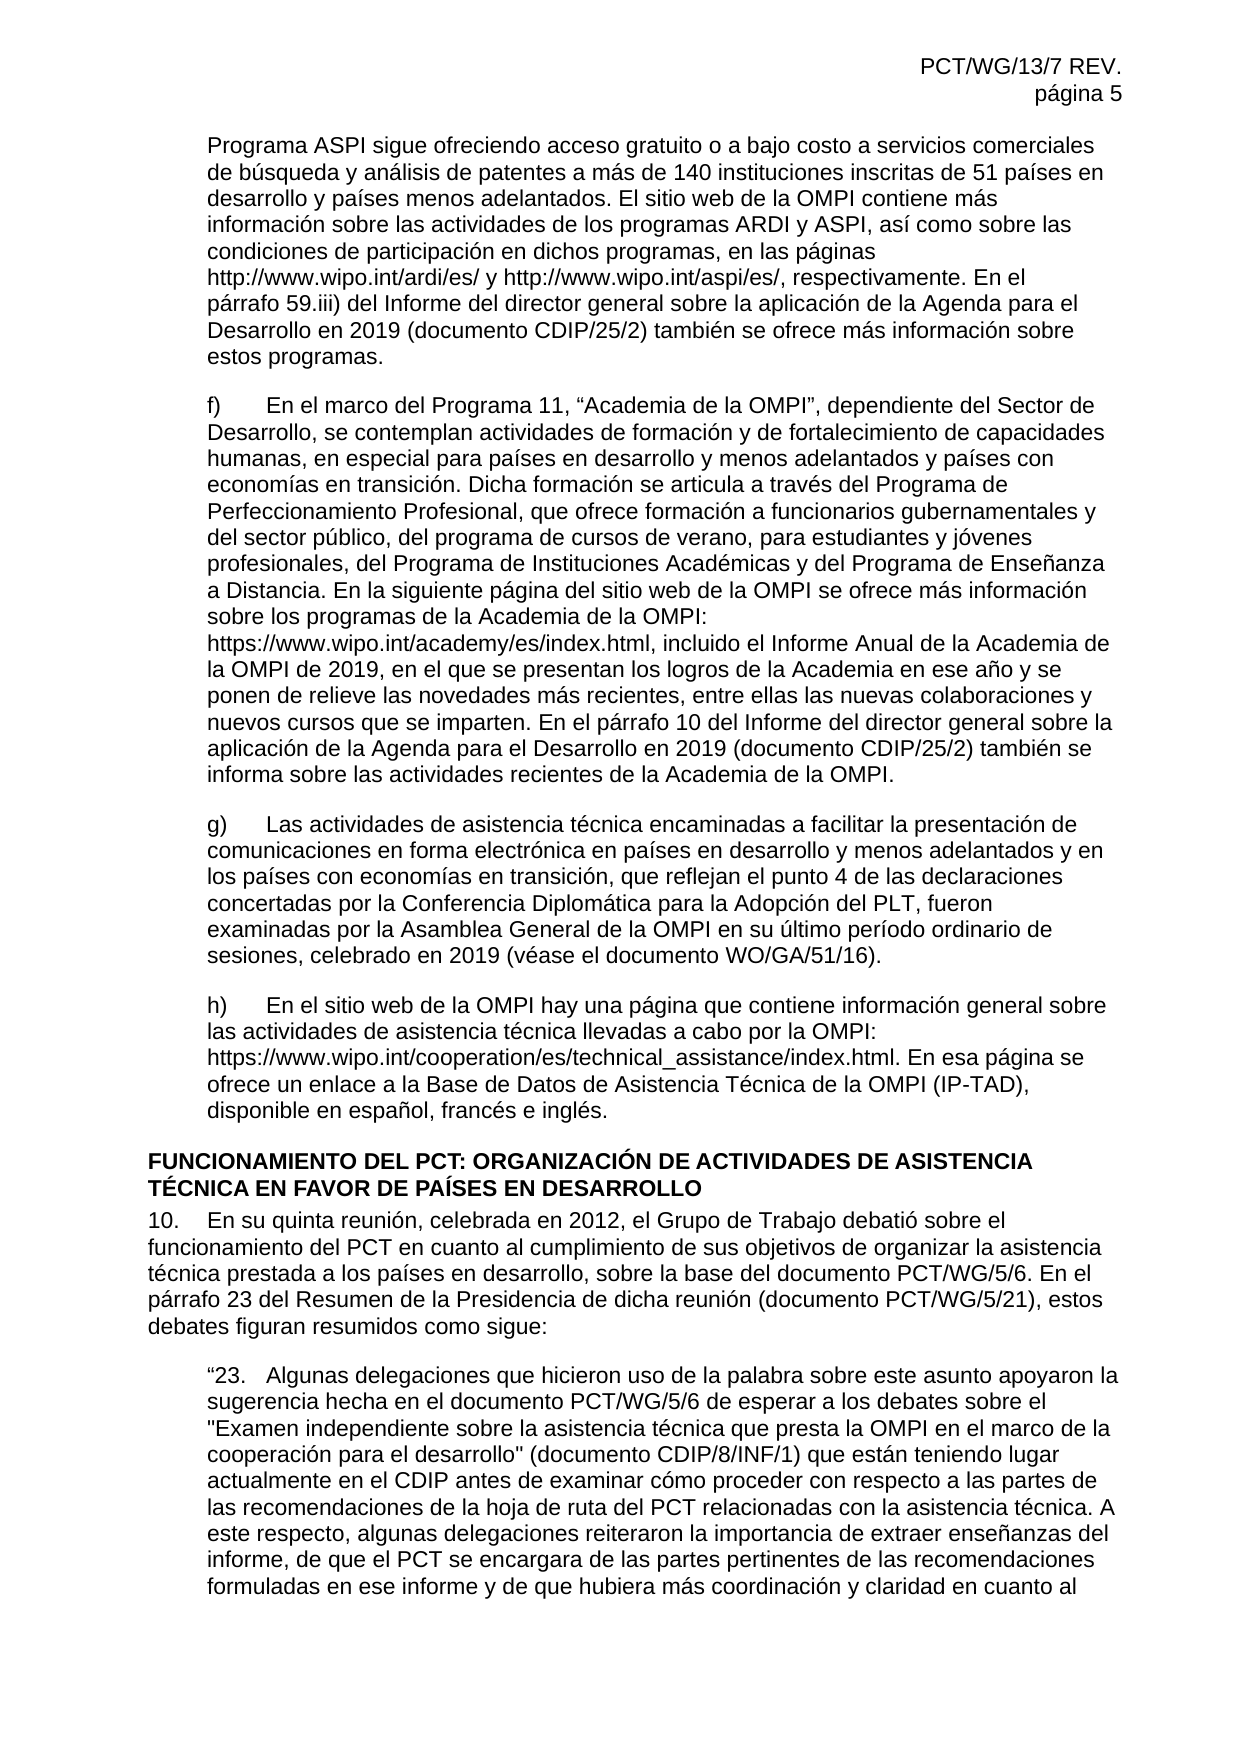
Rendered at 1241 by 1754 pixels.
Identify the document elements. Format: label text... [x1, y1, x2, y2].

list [207, 1362, 1122, 1599]
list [207, 132, 1122, 369]
list Las actividades de asistencia técnica encaminadas a facilitar la presentación de comunicaciones en forma electrónica en países en desarrollo y menos adelantados y en los países con economías en transición, que reflejan el punto 4 de las declaraciones concertadas por la Conferencia Diplomática para la Adopción del PLT, fueron examinadas por la Asamblea General de la OMPI en su último período ordinario de sesiones, celebrado en 2019 (véase el documento WO/GA/51/16). [207, 811, 1122, 969]
subtitle FUNCIONAMIENTO DEL PCT: ORGANIZACIÓN DE ACTIVIDADES DE ASISTENCIA TÉCNICA en favor de PAÍSES EN DESARROLLO [148, 1148, 1122, 1201]
list En el sitio web de la OMPI hay una página que contiene información general sobre las actividades de asistencia técnica llevadas a cabo por la OMPI: https://www.wipo.int/cooperation/es/technical_assistance/index.html. En esa página se ofrece un enlace a la Base de Datos de Asistencia Técnica de la OMPI (IP-TAD), disponible en español, francés e inglés. [207, 992, 1122, 1123]
list En el marco del Programa 11, “Academia de la OMPI”, dependiente del Sector de Desarrollo, se contemplan actividades de formación y de fortalecimiento de capacidades humanas, en especial para países en desarrollo y menos adelantados y países con economías en transición. Dicha formación se articula a través del Programa de Perfeccionamiento Profesional, que ofrece formación a funcionarios gubernamentales y del sector público, del programa de cursos de verano, para estudiantes y jóvenes profesionales, del Programa de Instituciones Académicas y del Programa de Enseñanza a Distancia. En la siguiente página del sitio web de la OMPI se ofrece más información sobre los programas de la Academia de la OMPI: https://www.wipo.int/academy/es/index.html, incluido el Informe Anual de la Academia de la OMPI de 2019, en el que se presentan los logros de la Academia en ese año y se ponen de relieve las novedades más recientes, entre ellas las nuevas colaboraciones y nuevos cursos que se imparten. En el párrafo 10 del Informe del director general sobre la aplicación de la Agenda para el Desarrollo en 2019 (documento CDIP/25/2) también se informa sobre las actividades recientes de la Academia de la OMPI. [207, 392, 1122, 788]
text En su quinta reunión, celebrada en 2012, el Grupo de Trabajo debatió sobre el funcionamiento del PCT en cuanto al cumplimiento de sus objetivos de organizar la asistencia técnica prestada a los países en desarrollo, sobre la base del documento PCT/WG/5/6. En el párrafo 23 del Resumen de la Presidencia de dicha reunión (documento PCT/WG/5/21), estos debates figuran resumidos como sigue: [148, 1207, 1122, 1339]
